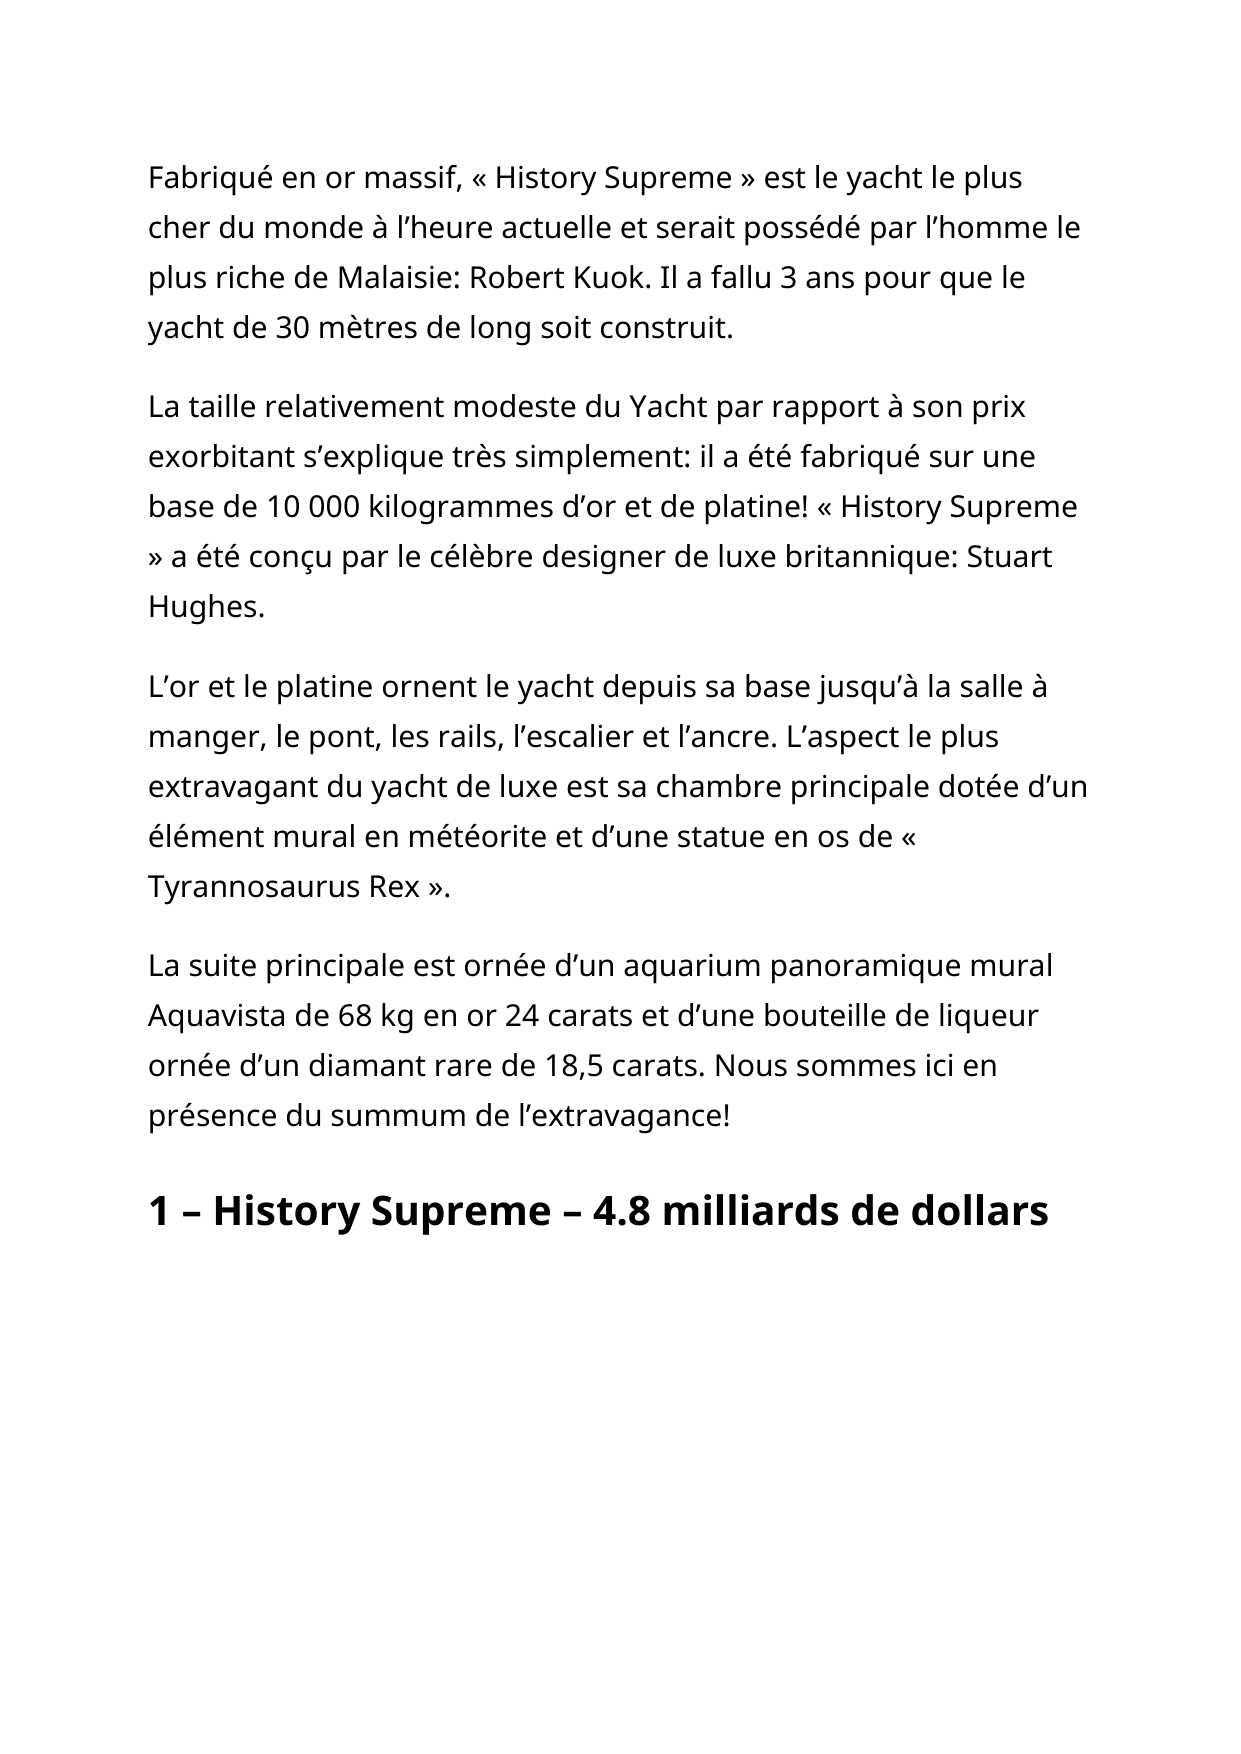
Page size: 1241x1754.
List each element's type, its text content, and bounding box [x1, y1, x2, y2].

text La taille relativement modeste du Yacht par rapport à son prix exorbitant s’explique très simplement: il a été fabriqué sur une base de 10 000 kilogrammes d’or et de platine! « History Supreme » a été conçu par le célèbre designer de luxe britannique: Stuart Hughes. [148, 377, 1093, 627]
text La suite principale est ornée d’un aquarium panoramique mural Aquavista de 68 kg en or 24 carats et d’une bouteille de liqueur ornée d’un diamant rare de 18,5 carats. Nous sommes ici en présence du summum de l’extravagance! [148, 935, 1093, 1135]
text Fabriqué en or massif, « History Supreme » est le yacht le plus cher du monde à l’heure actuelle et serait possédé par l’homme le plus riche de Malaisie: Robert Kuok. Il a fallu 3 ans pour que le yacht de 30 mètres de long soit construit. [148, 148, 1093, 348]
text 1 – History Supreme – 4.8 milliards de dollars [148, 1182, 1093, 1237]
text L’or et le platine ornent le yacht depuis sa base jusqu’à la salle à manger, le pont, les rails, l’escalier et l’ancre. L’aspect le plus extravagant du yacht de luxe est sa chambre principale dotée d’un élément mural en météorite et d’une statue en os de « Tyrannosaurus Rex ». [148, 656, 1093, 906]
